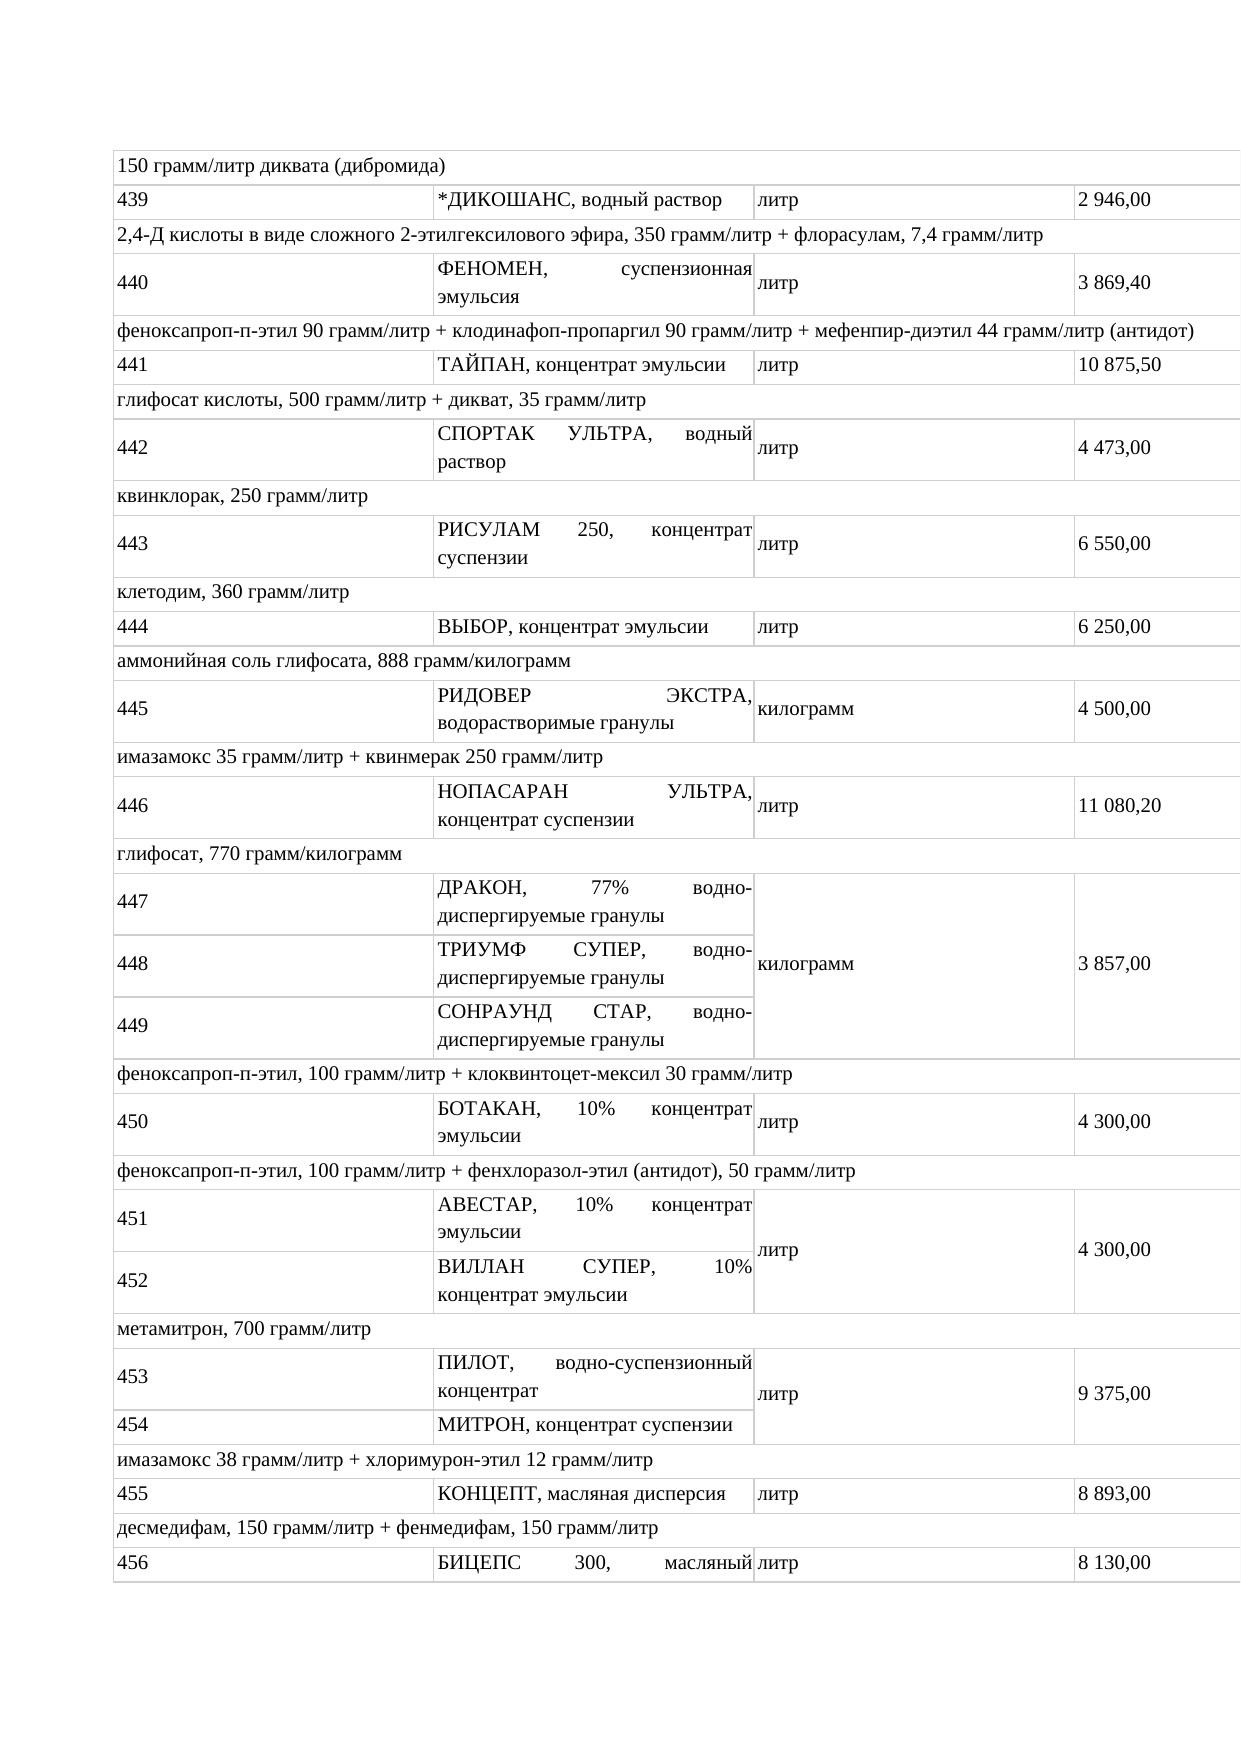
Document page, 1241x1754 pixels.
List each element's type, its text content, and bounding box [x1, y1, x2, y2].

table_cell 10 875,50 [1075, 351, 1240, 384]
table_cell феноксапроп-п-этил, 100 грамм/литр + фенхлоразол-этил (антидот), 50 грамм/литр [114, 1156, 1240, 1189]
table_cell 440 [114, 254, 433, 315]
table_cell 8 893,00 [1075, 1479, 1240, 1512]
table_cell литр [755, 612, 1074, 645]
table_cell АВЕСТАР, 10% концентрат эмульсии [434, 1190, 753, 1251]
table_cell БОТАКАН, 10% концентрат эмульсии [434, 1094, 753, 1155]
table_cell литр [755, 1094, 1074, 1155]
table_cell литр [755, 516, 1074, 577]
table_cell 2 946,00 [1075, 186, 1240, 219]
table_cell 150 грамм/литр диквата (дибромида) [114, 151, 1240, 184]
table_cell квинклорак, 250 грамм/литр [114, 481, 1240, 514]
table_cell ПИЛОТ, водно-суспензионный концентрат [434, 1349, 753, 1409]
table_cell ТАЙПАН, концентрат эмульсии [434, 351, 753, 384]
table_cell 446 [114, 777, 433, 838]
table_cell литр [755, 1548, 1074, 1581]
table_cell *ДИКОШАНС, водный раствор [434, 186, 753, 219]
table_cell литр [755, 420, 1074, 480]
table_cell 11 080,20 [1075, 777, 1240, 838]
table_cell 3 869,40 [1075, 254, 1240, 315]
table_cell метамитрон, 700 грамм/литр [114, 1314, 1240, 1347]
table_cell 456 [114, 1548, 433, 1581]
table_cell 8 130,00 [1075, 1548, 1240, 1581]
table_cell феноксапроп-п-этил 90 грамм/литр + клодинафоп-пропаргил 90 грамм/литр + мефенпир-диэтил 44 грамм/литр (антидот) [114, 316, 1240, 349]
table_cell НОПАСАРАН УЛЬТРА, концентрат суспензии [434, 777, 753, 838]
table_cell 451 [114, 1190, 433, 1251]
table_cell имазамокс 35 грамм/литр + квинмерак 250 грамм/литр [114, 743, 1240, 776]
table_cell МИТРОН, концентрат суспензии [434, 1411, 753, 1444]
table_cell глифосат, 770 грамм/килограмм [114, 839, 1240, 872]
table_cell 442 [114, 420, 433, 480]
table_cell аммонийная соль глифосата, 888 грамм/килограмм [114, 647, 1240, 680]
table_cell 9 375,00 [1075, 1349, 1240, 1444]
table_cell литр [755, 351, 1074, 384]
table_cell СОНРАУНД СТАР, водно-диспергируемые гранулы [434, 998, 753, 1058]
table_cell ФЕНОМЕН, суспензионная эмульсия [434, 254, 753, 315]
table_cell килограмм [755, 874, 1074, 1058]
table_cell литр [755, 186, 1074, 219]
table_cell клетодим, 360 грамм/литр [114, 578, 1240, 611]
table_cell 453 [114, 1349, 433, 1409]
table_cell литр [755, 1190, 1074, 1313]
table_cell литр [755, 254, 1074, 315]
table_cell 3 857,00 [1075, 874, 1240, 1058]
table_cell литр [755, 1349, 1074, 1444]
table_cell 4 500,00 [1075, 681, 1240, 742]
table_cell десмедифам, 150 грамм/литр + фенмедифам, 150 грамм/литр [114, 1514, 1240, 1547]
table_cell феноксапроп-п-этил, 100 грамм/литр + клоквинтоцет-мексил 30 грамм/литр [114, 1060, 1240, 1093]
table_cell 454 [114, 1411, 433, 1444]
table_cell 6 250,00 [1075, 612, 1240, 645]
table_cell ВЫБОР, концентрат эмульсии [434, 612, 753, 645]
table_cell 441 [114, 351, 433, 384]
table_cell ТРИУМФ СУПЕР, водно-диспергируемые гранулы [434, 936, 753, 996]
table_cell литр [755, 1479, 1074, 1512]
table_cell РИСУЛАМ 250, концентрат суспензии [434, 516, 753, 577]
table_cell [434, 1548, 753, 1581]
table_cell 443 [114, 516, 433, 577]
table_cell 4 300,00 [1075, 1190, 1240, 1313]
table_cell 439 [114, 186, 433, 219]
table_cell 6 550,00 [1075, 516, 1240, 577]
table_cell 4 300,00 [1075, 1094, 1240, 1155]
table_cell 449 [114, 998, 433, 1058]
table_cell СПОРТАК УЛЬТРА, водный раствор [434, 420, 753, 480]
table_cell имазамокс 38 грамм/литр + хлоримурон-этил 12 грамм/литр [114, 1445, 1240, 1478]
table_cell 4 473,00 [1075, 420, 1240, 480]
table_cell 2,4-Д кислоты в виде сложного 2-этилгексилового эфира, 350 грамм/литр + флорасулам, 7,4 грамм/литр [114, 220, 1240, 253]
table_cell 448 [114, 936, 433, 996]
table_cell ВИЛЛАН СУПЕР, 10% концентрат эмульсии [434, 1252, 753, 1313]
table_cell ДРАКОН, 77% водно-диспергируемые гранулы [434, 874, 753, 934]
table_cell 444 [114, 612, 433, 645]
table_cell КОНЦЕПТ, масляная дисперсия [434, 1479, 753, 1512]
table_cell 452 [114, 1252, 433, 1313]
table_cell РИДОВЕР ЭКСТРА, водорастворимые гранулы [434, 681, 753, 742]
table_cell килограмм [755, 681, 1074, 742]
table_cell 455 [114, 1479, 433, 1512]
table_cell 447 [114, 874, 433, 934]
table_cell 445 [114, 681, 433, 742]
table_cell литр [755, 777, 1074, 838]
table_cell глифосат кислоты, 500 грамм/литр + дикват, 35 грамм/литр [114, 385, 1240, 418]
table_cell 450 [114, 1094, 433, 1155]
